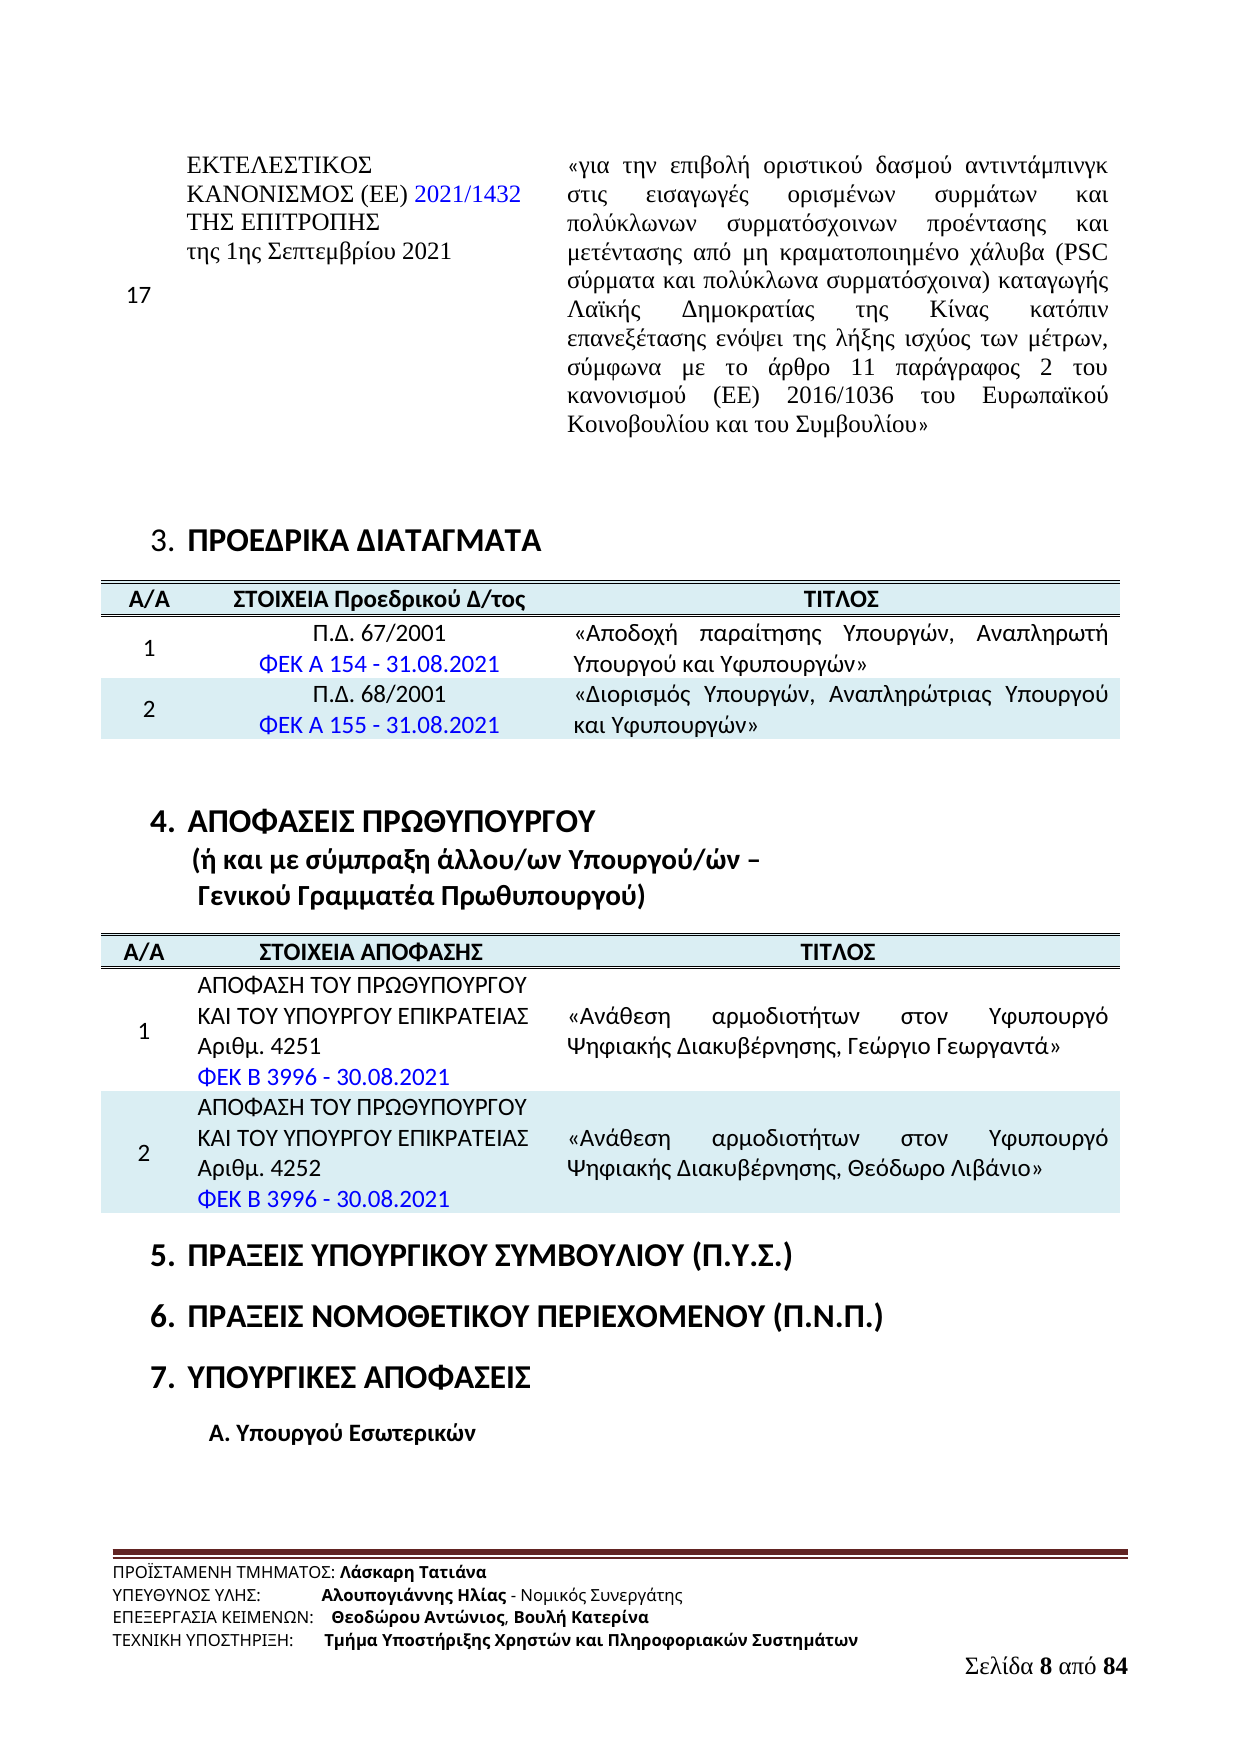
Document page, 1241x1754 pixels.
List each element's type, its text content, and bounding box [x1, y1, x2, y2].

table_cell Π.Δ. 67/2001 ΦΕΚ A 154 - 31.08.2021 [197, 617, 562, 678]
subtitle Α. Υπουργού Εσωτερικών [112, 1417, 1184, 1447]
subtitle Γενικού Γραμματέα Πρωθυπουργού) [112, 877, 1090, 912]
subtitle ΠΡΟΕΔΡΙΚΑ ΔΙΑΤΑΓΜΑΤΑ [150, 519, 1090, 560]
table_cell «Διορισμός Υπουργών, Αναπληρώτριας Υπουργού και Υφυπουργών» [562, 678, 1120, 739]
subtitle ΠΡΑΞΕΙΣ ΥΠΟΥΡΓΙΚΟΥ ΣΥΜΒΟΥΛΙΟΥ (Π.Υ.Σ.) [150, 1234, 1090, 1274]
table_header ΣΤΟΙΧΕΙΑ ΑΠΟΦΑΣΗΣ [186, 936, 556, 966]
table_cell «για την επιβολή οριστικού δασμού αντιντάμπινγκ στις εισαγωγές ορισμένων συρμάτων και πολύκλωνων συρματόσχοινων προέντασης και μετέντασης από μη κραματοποιημένο χάλυβα (PSC σύρματα και πολύκλωνα συρματόσχοινα) καταγωγής Λαϊκής Δημοκρατίας της Κίνας κατόπιν επανεξέτασης ενόψει της λήξης ισχύος των μέτρων, σύμφωνα με το άρθρο 11 παράγραφος 2 του κανονισμού (ΕΕ) 2016/1036 του Ευρωπαϊκού Κοινοβουλίου και του Συμβουλίου» [556, 150, 1120, 438]
table_header ΣΤΟΙΧΕΙΑ Προεδρικού Δ/τος [197, 584, 562, 614]
table_cell ΕΚΤΕΛΕΣΤΙΚΟΣ ΚΑΝΟΝΙΣΜΟΣ (ΕΕ) 2021/1432 ΤΗΣ ΕΠΙΤΡΟΠΗΣ της 1ης Σεπτεμβρίου 2021 [175, 150, 556, 438]
table_cell Π.Δ. 68/2001 ΦΕΚ A 155 - 31.08.2021 [197, 678, 562, 739]
table_cell «Αποδοχή παραίτησης Υπουργών, Αναπληρωτή Υπουργού και Υφυπουργών» [562, 617, 1120, 678]
table_cell 17 [101, 150, 175, 438]
table_cell ΑΠΟΦΑΣΗ ΤΟΥ ΠΡΩΘΥΠΟΥΡΓΟΥ ΚΑΙ ΤΟΥ ΥΠΟΥΡΓΟΥ ΕΠΙΚΡΑΤΕΙΑΣ Αριθμ. 4252 ΦΕΚ B 3996 - 30.08.2021 [186, 1091, 556, 1213]
table_header A/A [101, 936, 186, 966]
subtitle ΥΠΟΥΡΓΙΚΕΣ ΑΠΟΦΑΣΕΙΣ [150, 1356, 1090, 1397]
table_cell 2 [101, 678, 197, 739]
table_header ΤΙΤΛΟΣ [556, 936, 1120, 966]
table_header ΤΙΤΛΟΣ [562, 584, 1120, 614]
table_cell 2 [101, 1091, 186, 1213]
subtitle ΑΠΟΦΑΣΕΙΣ ΠΡΩΘΥΠΟΥΡΓΟΥ [150, 800, 1090, 841]
table_cell 1 [101, 969, 186, 1091]
table_cell 1 [101, 617, 197, 678]
table_cell «Ανάθεση αρμοδιοτήτων στον Υφυπουργό Ψηφιακής Διακυβέρνησης, Γεώργιο Γεωργαντά» [556, 969, 1120, 1091]
subtitle (ή και με σύμπραξη άλλου/ων Υπουργού/ών – [112, 841, 1090, 877]
table_header A/A [101, 584, 197, 614]
subtitle ΠΡΑΞΕΙΣ ΝΟΜΟΘΕΤΙΚΟΥ ΠΕΡΙΕΧΟΜΕΝΟΥ (Π.Ν.Π.) [150, 1295, 1090, 1336]
table_cell «Ανάθεση αρμοδιοτήτων στον Υφυπουργό Ψηφιακής Διακυβέρνησης, Θεόδωρο Λιβάνιο» [556, 1091, 1120, 1213]
table_cell ΑΠΟΦΑΣΗ ΤΟΥ ΠΡΩΘΥΠΟΥΡΓΟΥ ΚΑΙ ΤΟΥ ΥΠΟΥΡΓΟΥ ΕΠΙΚΡΑΤΕΙΑΣ Αριθμ. 4251 ΦΕΚ B 3996 - 30.08.2021 [186, 969, 556, 1091]
